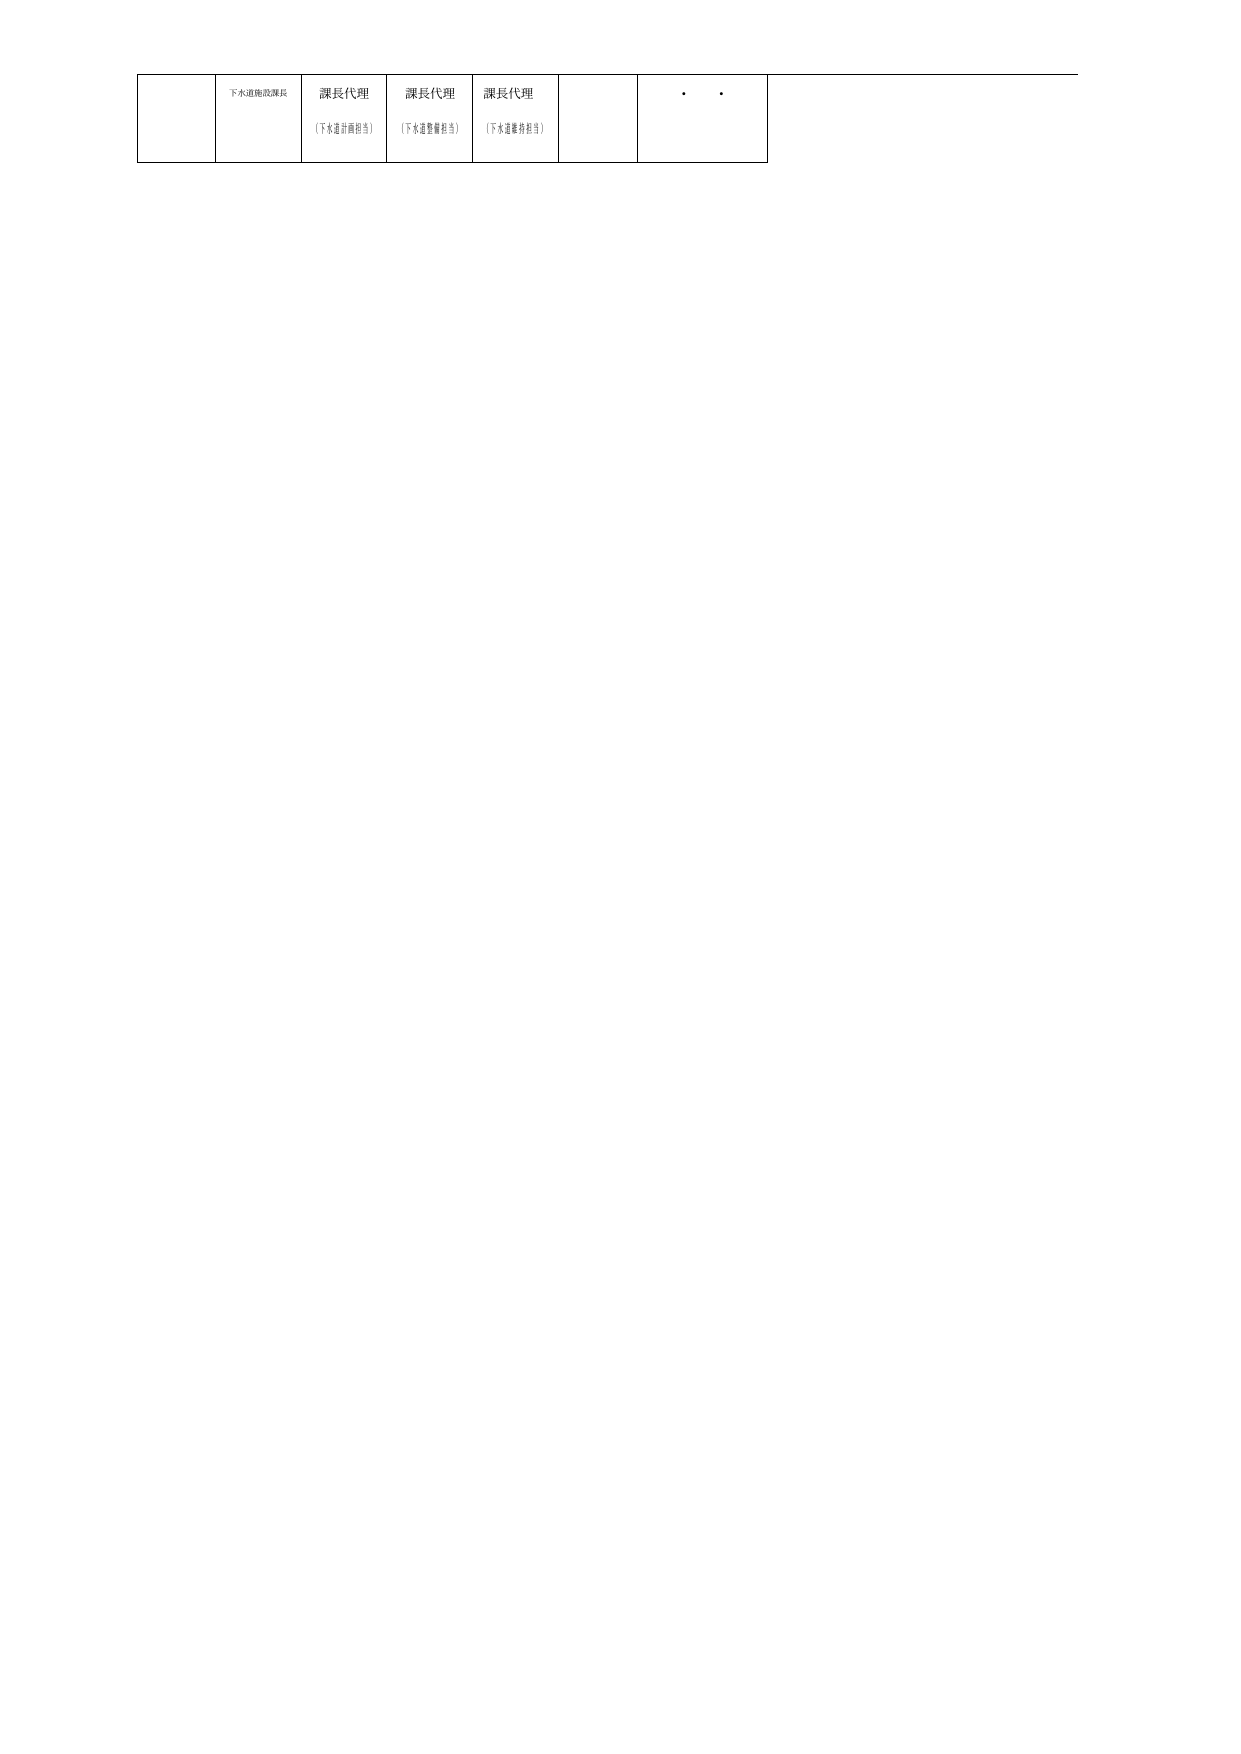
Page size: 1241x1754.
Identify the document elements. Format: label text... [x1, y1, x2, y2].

table_cell 下水道施設課長 [216, 75, 301, 162]
table_cell [559, 75, 637, 162]
table_cell 課長代理 （下水道維持担当） [473, 75, 558, 162]
table_cell 課長代理 （下水道計画担当） [302, 75, 386, 162]
table_cell 課長代理 （下水道整備担当） [387, 75, 472, 162]
table_cell [138, 75, 215, 162]
